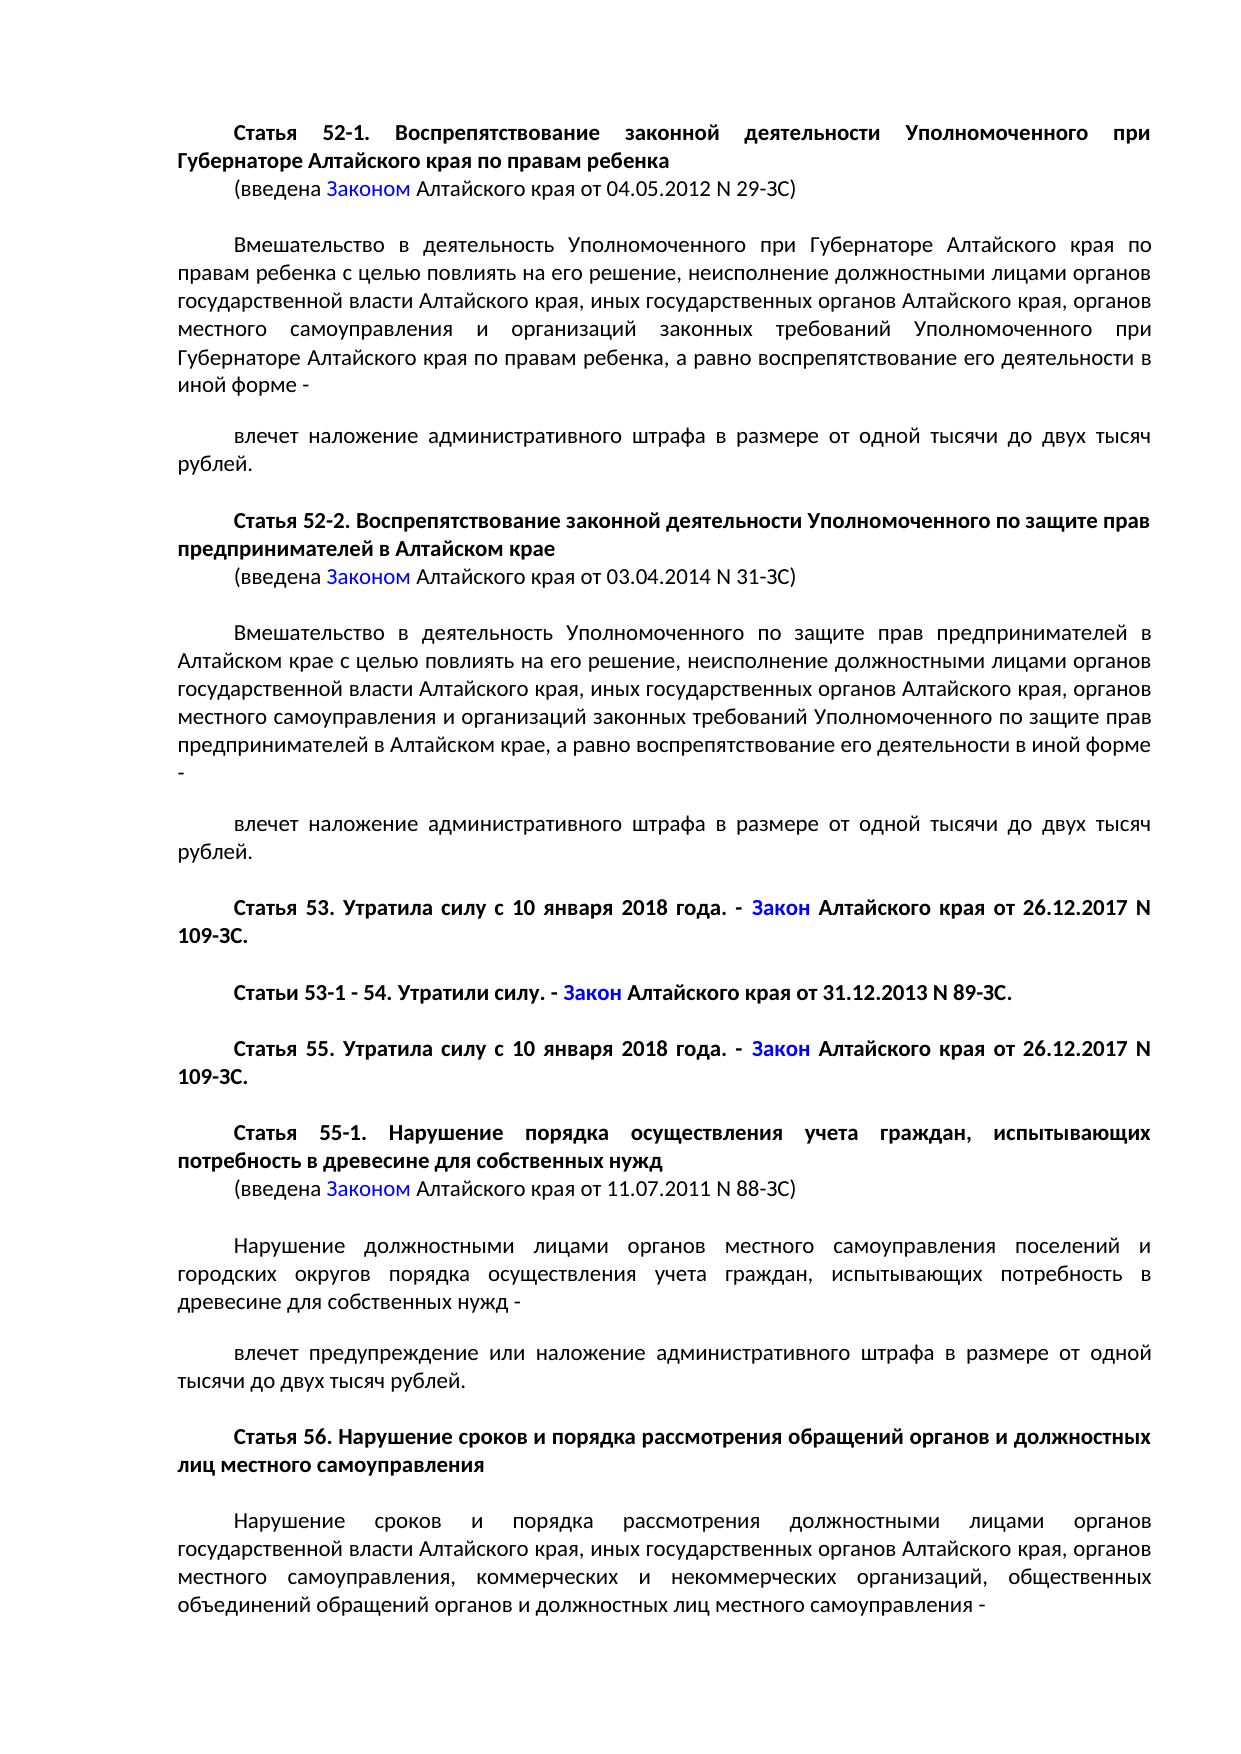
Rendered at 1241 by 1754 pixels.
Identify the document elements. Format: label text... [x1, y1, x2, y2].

text Статья 53. Утратила силу с 10 января 2018 года. - Закон Алтайского края от 26.12.2017 N 109-ЗС. [177, 893, 1152, 949]
text Вмешательство в деятельность Уполномоченного при Губернаторе Алтайского края по правам ребенка с целью повлиять на его решение, неисполнение должностными лицами органов государственной власти Алтайского края, иных государственных органов Алтайского края, органов местного самоуправления и организаций законных требований Уполномоченного при Губернаторе Алтайского края по правам ребенка, а равно воспрепятствование его деятельности в иной форме - [177, 231, 1152, 399]
text Статья 55. Утратила силу с 10 января 2018 года. - Закон Алтайского края от 26.12.2017 N 109-ЗС. [177, 1034, 1152, 1090]
text Нарушение сроков и порядка рассмотрения должностными лицами органов государственной власти Алтайского края, иных государственных органов Алтайского края, органов местного самоуправления, коммерческих и некоммерческих организаций, общественных объединений обращений органов и должностных лиц местного самоуправления - [177, 1506, 1152, 1618]
text влечет предупреждение или наложение административного штрафа в размере от одной тысячи до двух тысяч рублей. [177, 1338, 1152, 1394]
text Статья 56. Нарушение сроков и порядка рассмотрения обращений органов и должностных лиц местного самоуправления [177, 1422, 1152, 1478]
text Нарушение должностными лицами органов местного самоуправления поселений и городских округов порядка осуществления учета граждан, испытывающих потребность в древесине для собственных нужд - [177, 1231, 1152, 1315]
text влечет наложение административного штрафа в размере от одной тысячи до двух тысяч рублей. [177, 809, 1152, 865]
text Статья 52-2. Воспрепятствование законной деятельности Уполномоченного по защите прав предпринимателей в Алтайском крае [177, 506, 1152, 562]
text (введена Законом Алтайского края от 11.07.2011 N 88-ЗС) [177, 1174, 1152, 1202]
text Статьи 53-1 - 54. Утратили силу. - Закон Алтайского края от 31.12.2013 N 89-ЗС. [177, 978, 1152, 1006]
text Статья 55-1. Нарушение порядка осуществления учета граждан, испытывающих потребность в древесине для собственных нужд [177, 1118, 1152, 1174]
text Статья 52-1. Воспрепятствование законной деятельности Уполномоченного при Губернаторе Алтайского края по правам ребенка [177, 118, 1152, 174]
text (введена Законом Алтайского края от 04.05.2012 N 29-ЗС) [177, 174, 1152, 202]
text Вмешательство в деятельность Уполномоченного по защите прав предпринимателей в Алтайском крае с целью повлиять на его решение, неисполнение должностными лицами органов государственной власти Алтайского края, иных государственных органов Алтайского края, органов местного самоуправления и организаций законных требований Уполномоченного по защите прав предпринимателей в Алтайском крае, а равно воспрепятствование его деятельности в иной форме - [177, 618, 1152, 786]
text влечет наложение административного штрафа в размере от одной тысячи до двух тысяч рублей. [177, 422, 1152, 478]
text (введена Законом Алтайского края от 03.04.2014 N 31-ЗС) [177, 562, 1152, 590]
